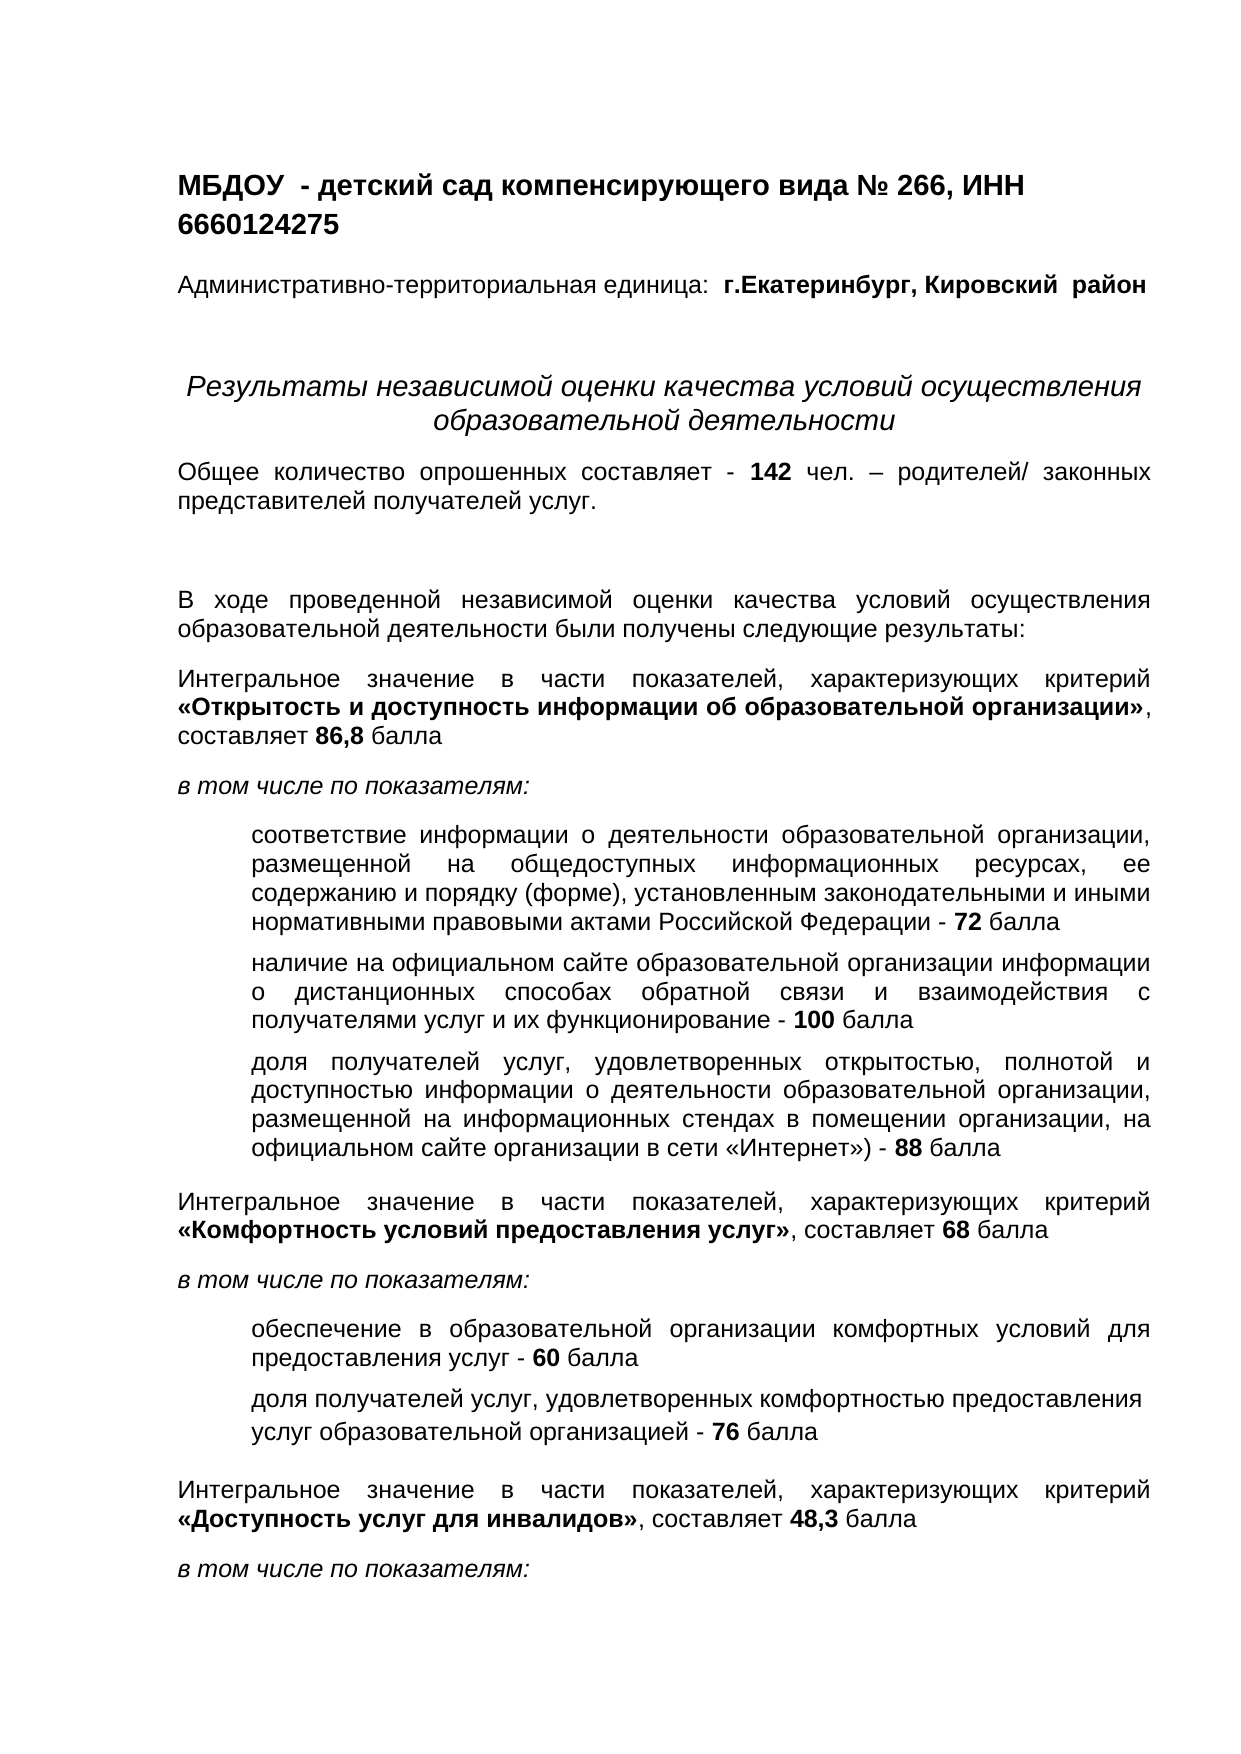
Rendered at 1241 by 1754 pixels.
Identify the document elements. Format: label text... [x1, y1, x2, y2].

text доля получателей услуг, удовлетворенных комфортностью предоставления услуг образовательной организацией - 76 балла [251, 1384, 1152, 1446]
text Результаты независимой оценки качества условий осуществления образовательной деятельности [177, 369, 1152, 436]
text в том числе по показателям: [177, 1554, 1152, 1582]
text доля получателей услуг, удовлетворенных открытостью, полнотой и доступностью информации о деятельности образовательной организации, размещенной на информационных стендах в помещении организации, на официальном сайте организации в сети «Интернет») - 88 балла [251, 1046, 1152, 1161]
text Административно-территориальная единица: г.Екатеринбург, Кировский район [177, 270, 1152, 299]
text Интегральное значение в части показателей, характеризующих критерий «Открытость и доступность информации об образовательной организации», составляет 86,8 балла [177, 663, 1152, 750]
text в том числе по показателям: [177, 771, 1152, 799]
text соответствие информации о деятельности образовательной организации, размещенной на общедоступных информационных ресурсах, ее содержанию и порядку (форме), установленным законодательными и иными нормативными правовыми актами Российской Федерации - 72 балла [251, 820, 1152, 935]
text Интегральное значение в части показателей, характеризующих критерий «Комфортность условий предоставления услуг», составляет 68 балла [177, 1186, 1152, 1244]
text наличие на официальном сайте образовательной организации информации о дистанционных способах обратной связи и взаимодействия с получателями услуг и их функционирование - 100 балла [251, 948, 1152, 1034]
text В ходе проведенной независимой оценки качества условий осуществления образовательной деятельности были получены следующие результаты: [177, 585, 1152, 643]
text в том числе по показателям: [177, 1265, 1152, 1293]
text Интегральное значение в части показателей, характеризующих критерий «Доступность услуг для инвалидов», составляет 48,3 балла [177, 1475, 1152, 1533]
text Общее количество опрошенных составляет - 142 чел. – родителей/ законных представителей получателей услуг. [177, 457, 1152, 515]
subtitle МБДОУ - детский сад компенсирующего вида № 266, ИНН 6660124275 [177, 168, 1152, 240]
text обеспечение в образовательной организации комфортных условий для предоставления услуг - 60 балла [251, 1314, 1152, 1372]
